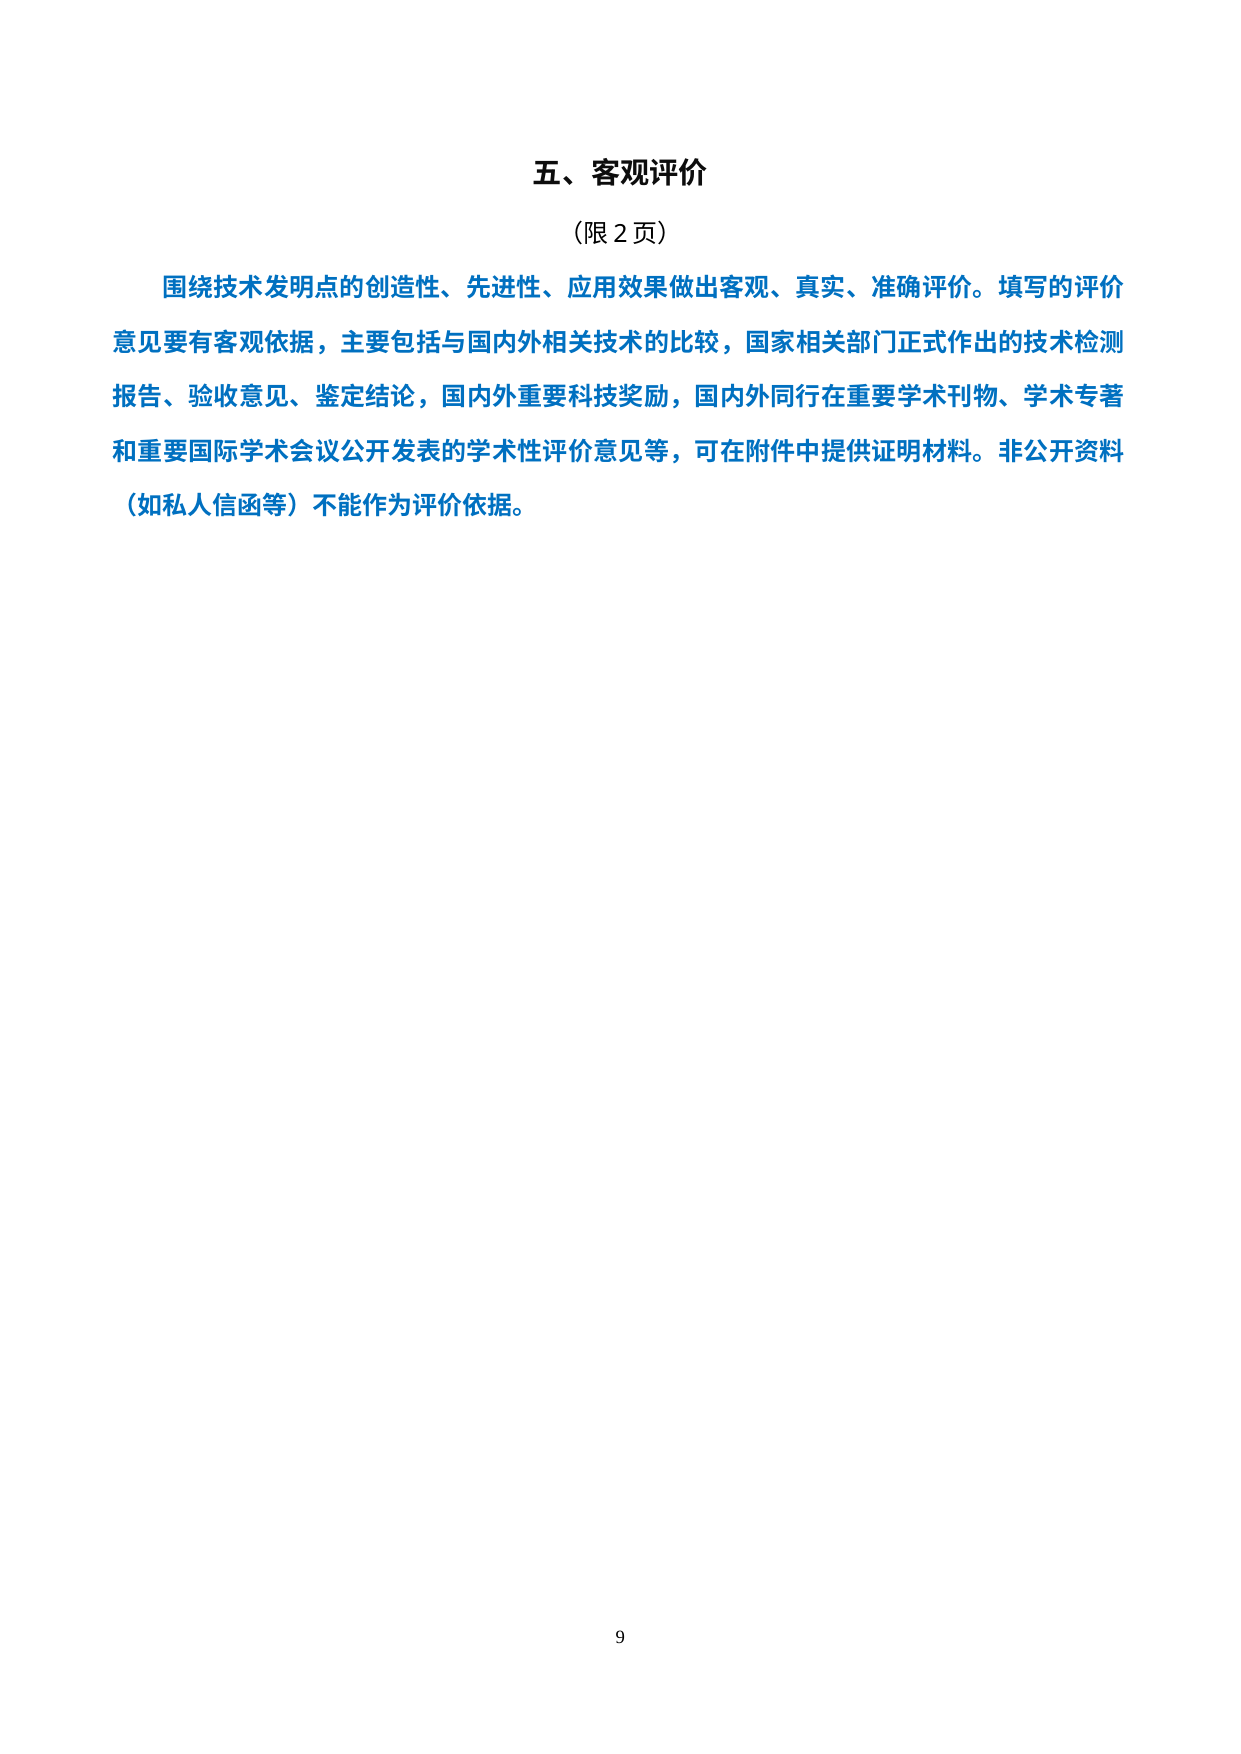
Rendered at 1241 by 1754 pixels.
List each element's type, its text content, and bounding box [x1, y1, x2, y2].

text 围绕技术发明点的创造性、先进性、应用效果做出客观、真实、准确评价。填写的评价意见要有客观依据，主要包括与国内外相关技术的比较，国家相关部门正式作出的技术检测报告、验收意见、鉴定结论，国内外重要科技奖励，国内外同行在重要学术刊物、学术专著和重要国际学术会议公开发表的学术性评价意见等，可在附件中提供证明材料。非公开资料（如私人信函等）不能作为评价依据。 [112, 268, 1128, 522]
text 五、客观评价 [112, 150, 1128, 192]
text （限2页） [112, 213, 1128, 250]
